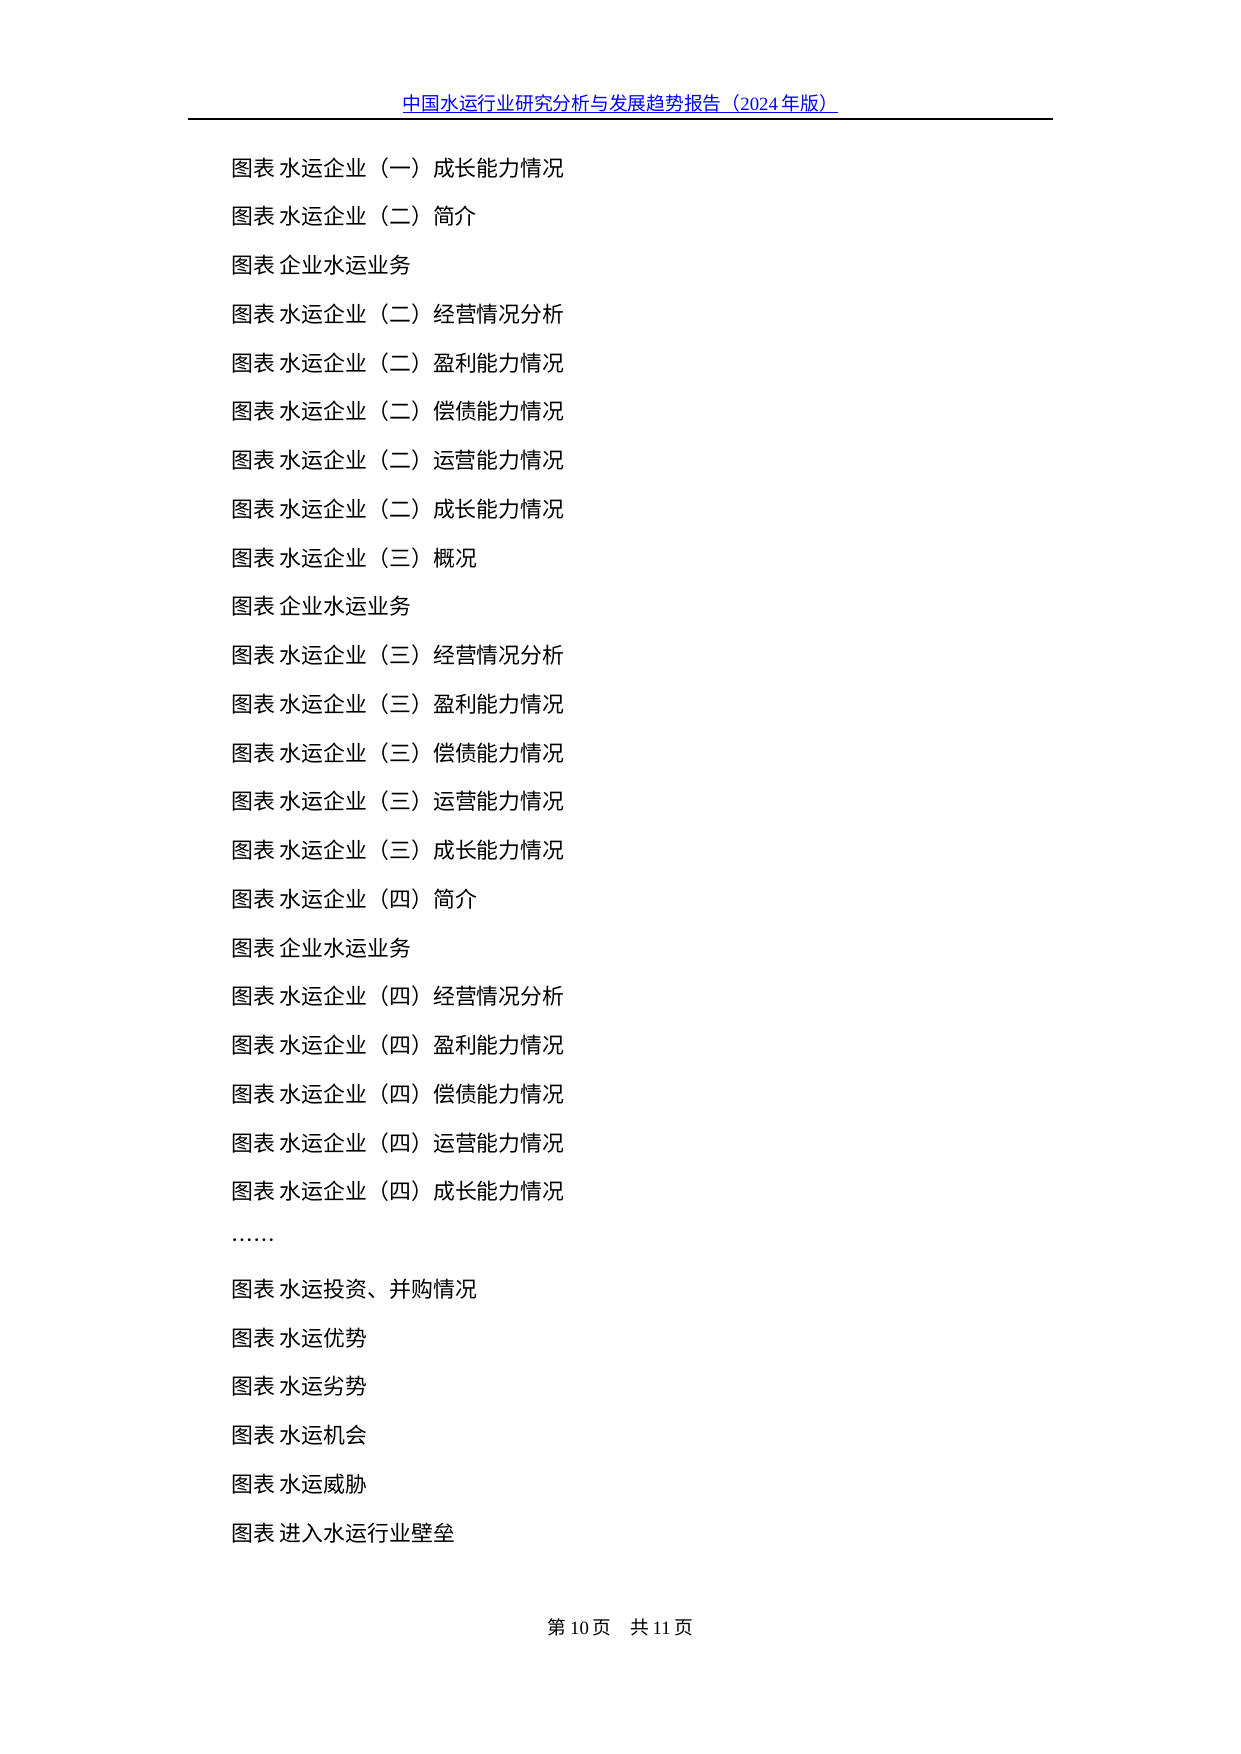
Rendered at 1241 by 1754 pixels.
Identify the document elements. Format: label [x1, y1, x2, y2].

text [187, 150, 1053, 1548]
